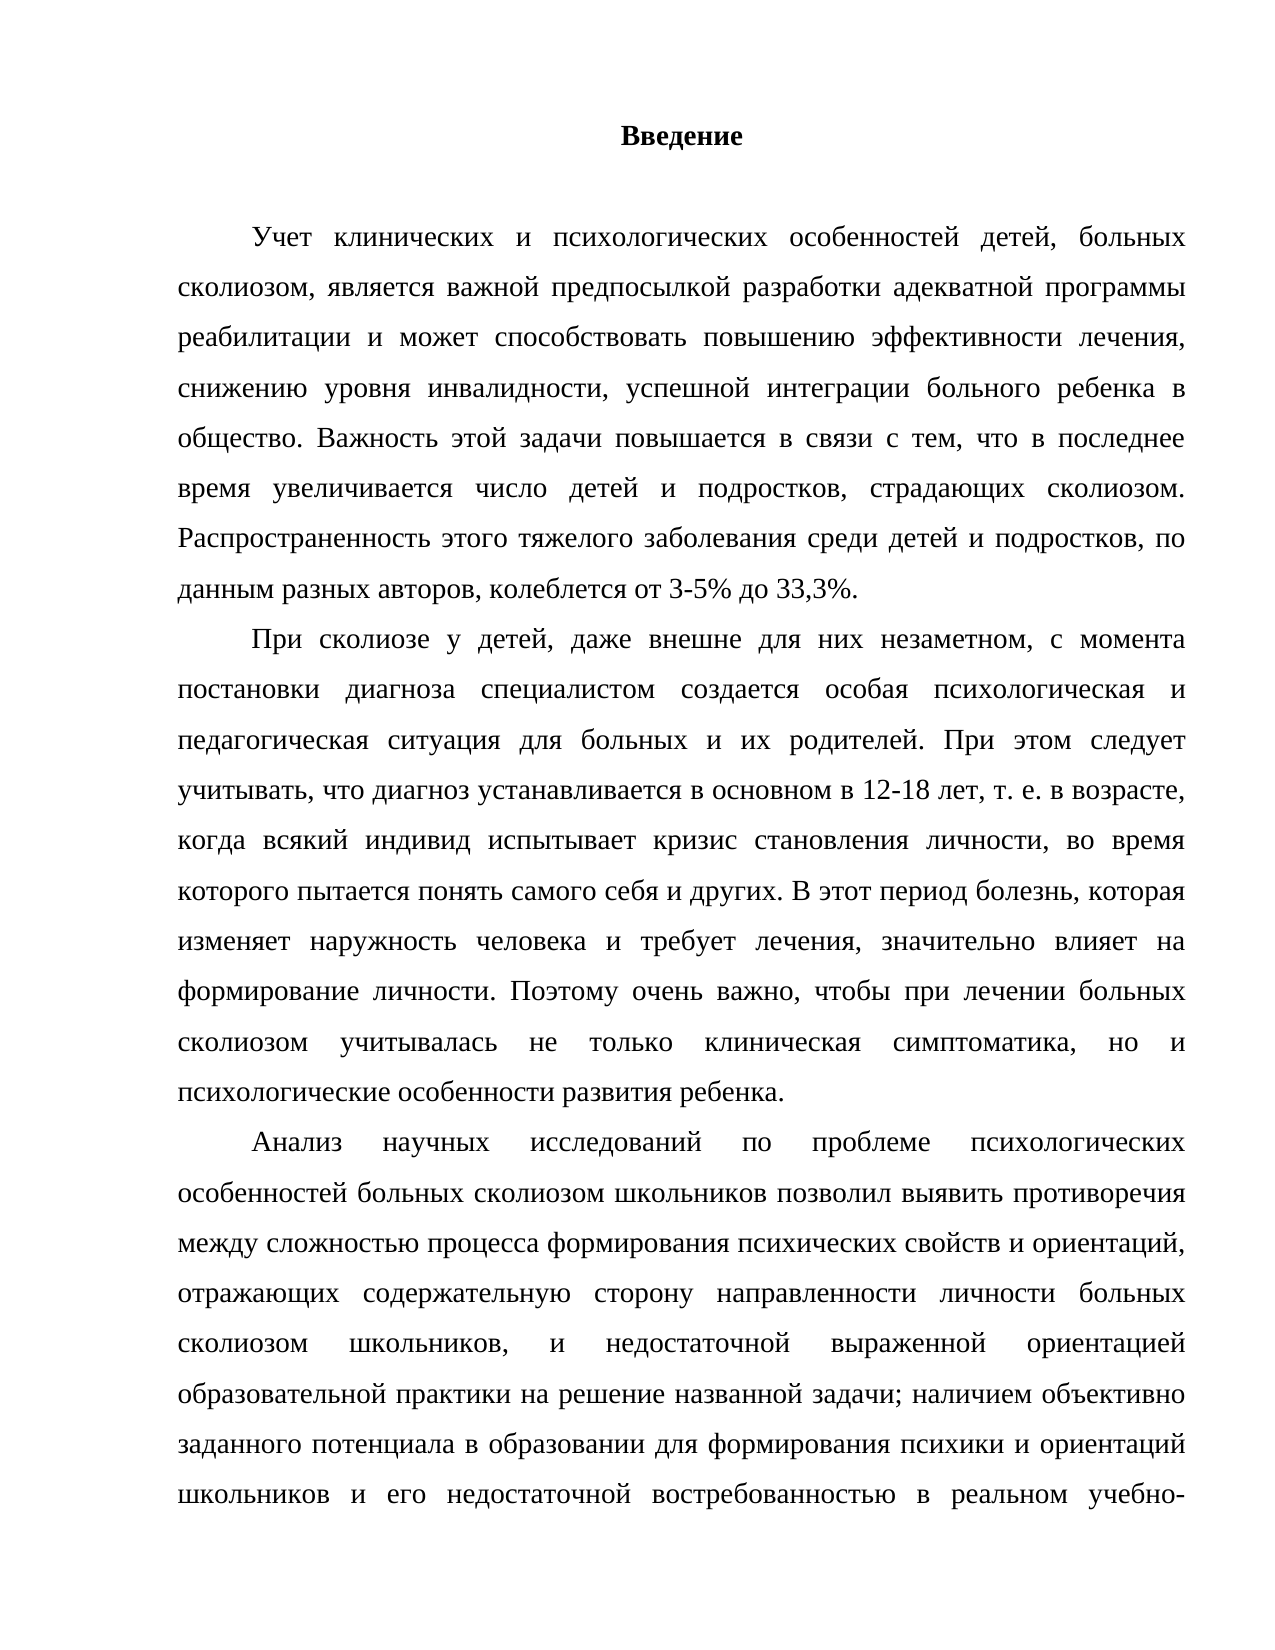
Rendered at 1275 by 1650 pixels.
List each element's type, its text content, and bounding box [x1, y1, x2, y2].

text Введение [177, 118, 1186, 152]
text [177, 1124, 1186, 1510]
text При сколиозе у детей, даже внешне для них незаметном, с момента постановки диагноза специалистом создается особая психологическая и педагогическая ситуация для больных и их родителей. При этом следует учитывать, что диагноз устанавливается в основном в 12-18 лет, т. е. в возрасте, когда всякий индивид испытывает кризис становления личности, во время которого пытается понять самого себя и других. В этот период болезнь, которая изменяет наружность человека и требует лечения, значительно влияет на формирование личности. Поэтому очень важно, чтобы при лечении больных сколиозом учитывалась не только клиническая симптоматика, но и психологические особенности развития ребенка. [177, 621, 1186, 1108]
text Учет клинических и психологических особенностей детей, больных сколиозом, является важной предпосылкой разработки адекватной программы реабилитации и может способствовать повышению эффективности лечения, снижению уровня инвалидности, успешной интеграции больного ребенка в общество. Важность этой задачи повышается в связи с тем, что в последнее время увеличивается число детей и подростков, страдающих сколиозом. Распространенность этого тяжелого заболевания среди детей и подростков, по данным разных авторов, колеблется от 3-5% до 33,3%. [177, 219, 1186, 604]
